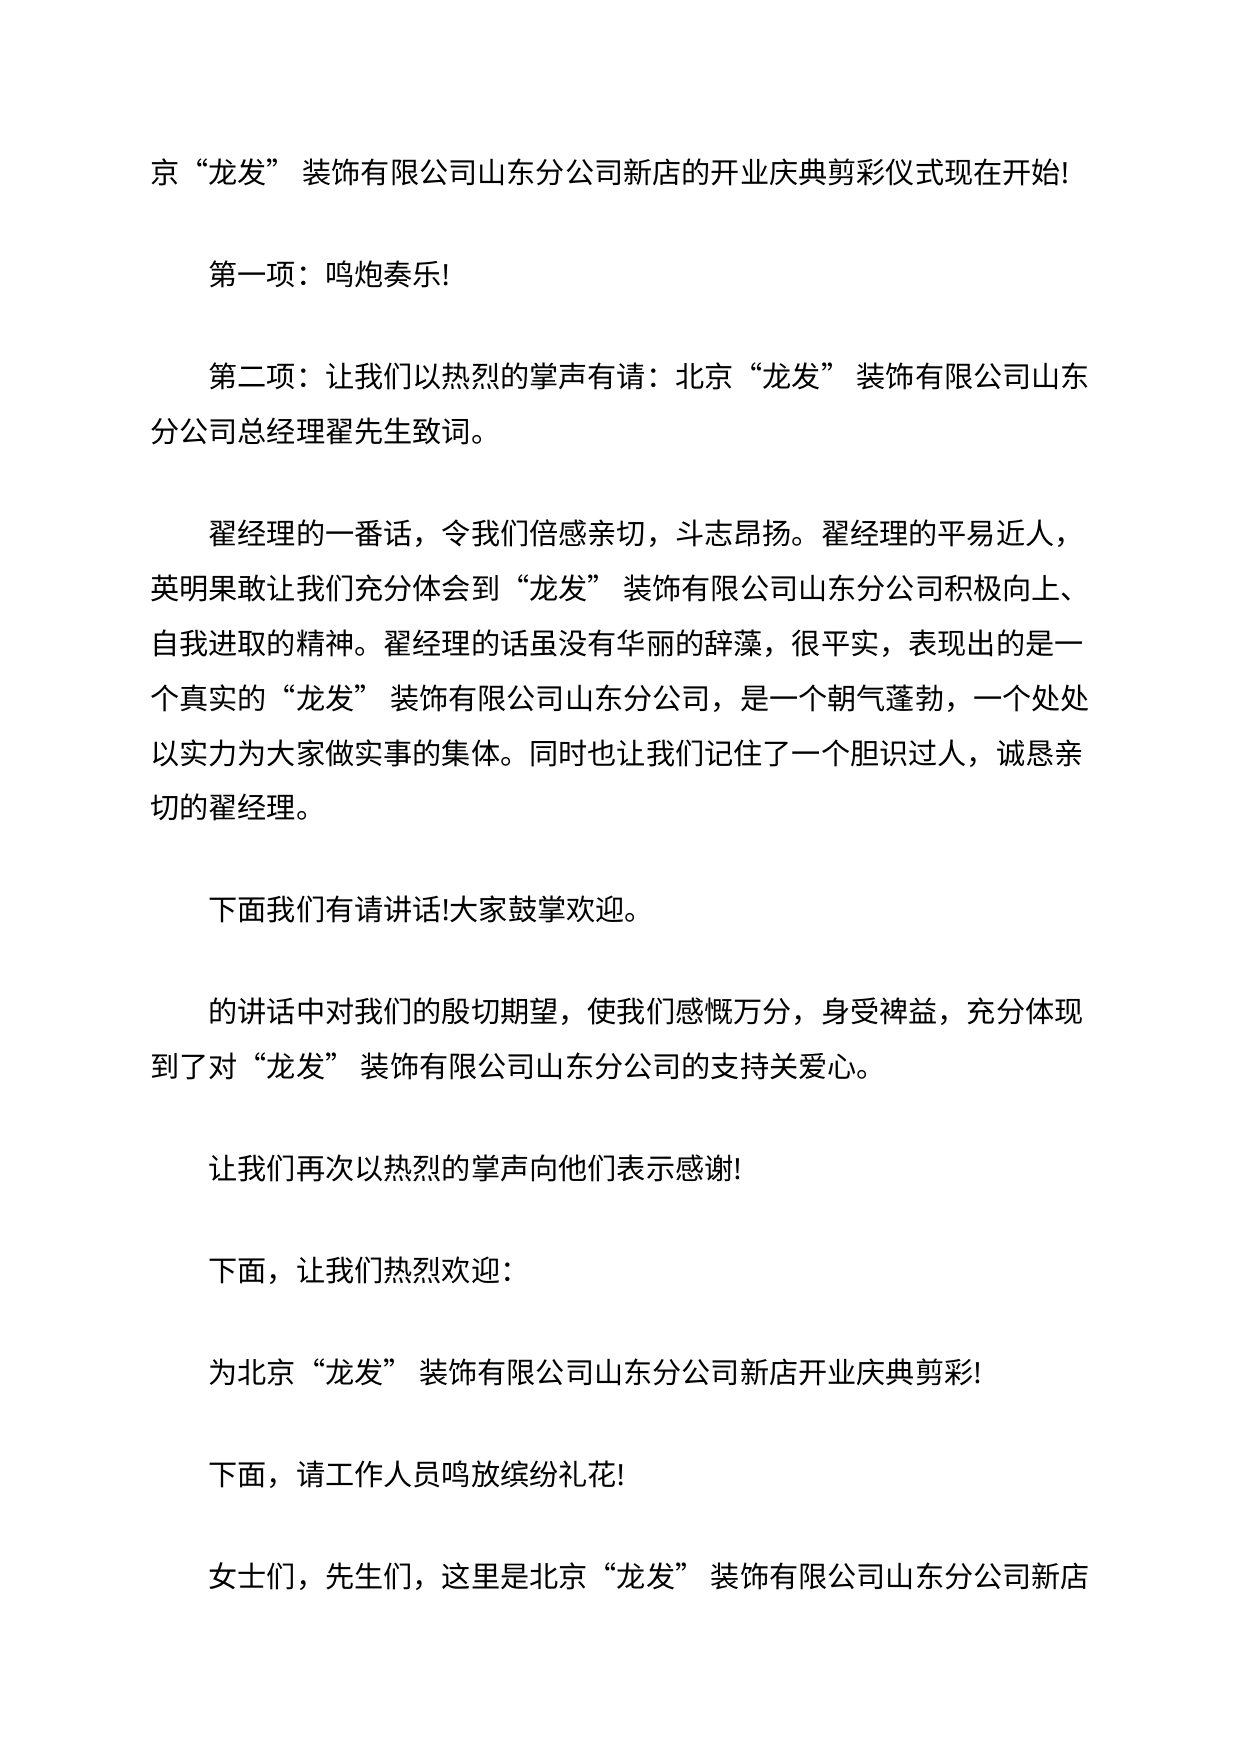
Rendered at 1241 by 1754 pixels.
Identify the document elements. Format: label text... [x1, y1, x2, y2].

text 下面我们有请讲话!大家鼓掌欢迎。 [150, 887, 1090, 929]
text 为北京“龙发” 装饰有限公司山东分公司新店开业庆典剪彩! [150, 1349, 1090, 1392]
text 第一项：鸣炮奏乐! [150, 252, 1090, 294]
text 第二项：让我们以热烈的掌声有请：北京“龙发” 装饰有限公司山东分公司总经理翟先生致词。 [150, 354, 1090, 451]
text 下面，让我们热烈欢迎： [150, 1247, 1090, 1290]
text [150, 150, 1090, 192]
text 下面，请工作人员鸣放缤纷礼花! [150, 1451, 1090, 1494]
text 翟经理的一番话，令我们倍感亲切，斗志昂扬。翟经理的平易近人，英明果敢让我们充分体会到“龙发” 装饰有限公司山东分公司积极向上、自我进取的精神。翟经理的话虽没有华丽的辞藻，很平实，表现出的是一个真实的“龙发” 装饰有限公司山东分公司，是一个朝气蓬勃，一个处处以实力为大家做实事的集体。同时也让我们记住了一个胆识过人，诚恳亲切的翟经理。 [150, 511, 1090, 827]
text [150, 1553, 1090, 1596]
text 的讲话中对我们的殷切期望，使我们感慨万分，身受裨益，充分体现到了对“龙发” 装饰有限公司山东分公司的支持关爱心。 [150, 989, 1090, 1086]
text 让我们再次以热烈的掌声向他们表示感谢! [150, 1146, 1090, 1188]
